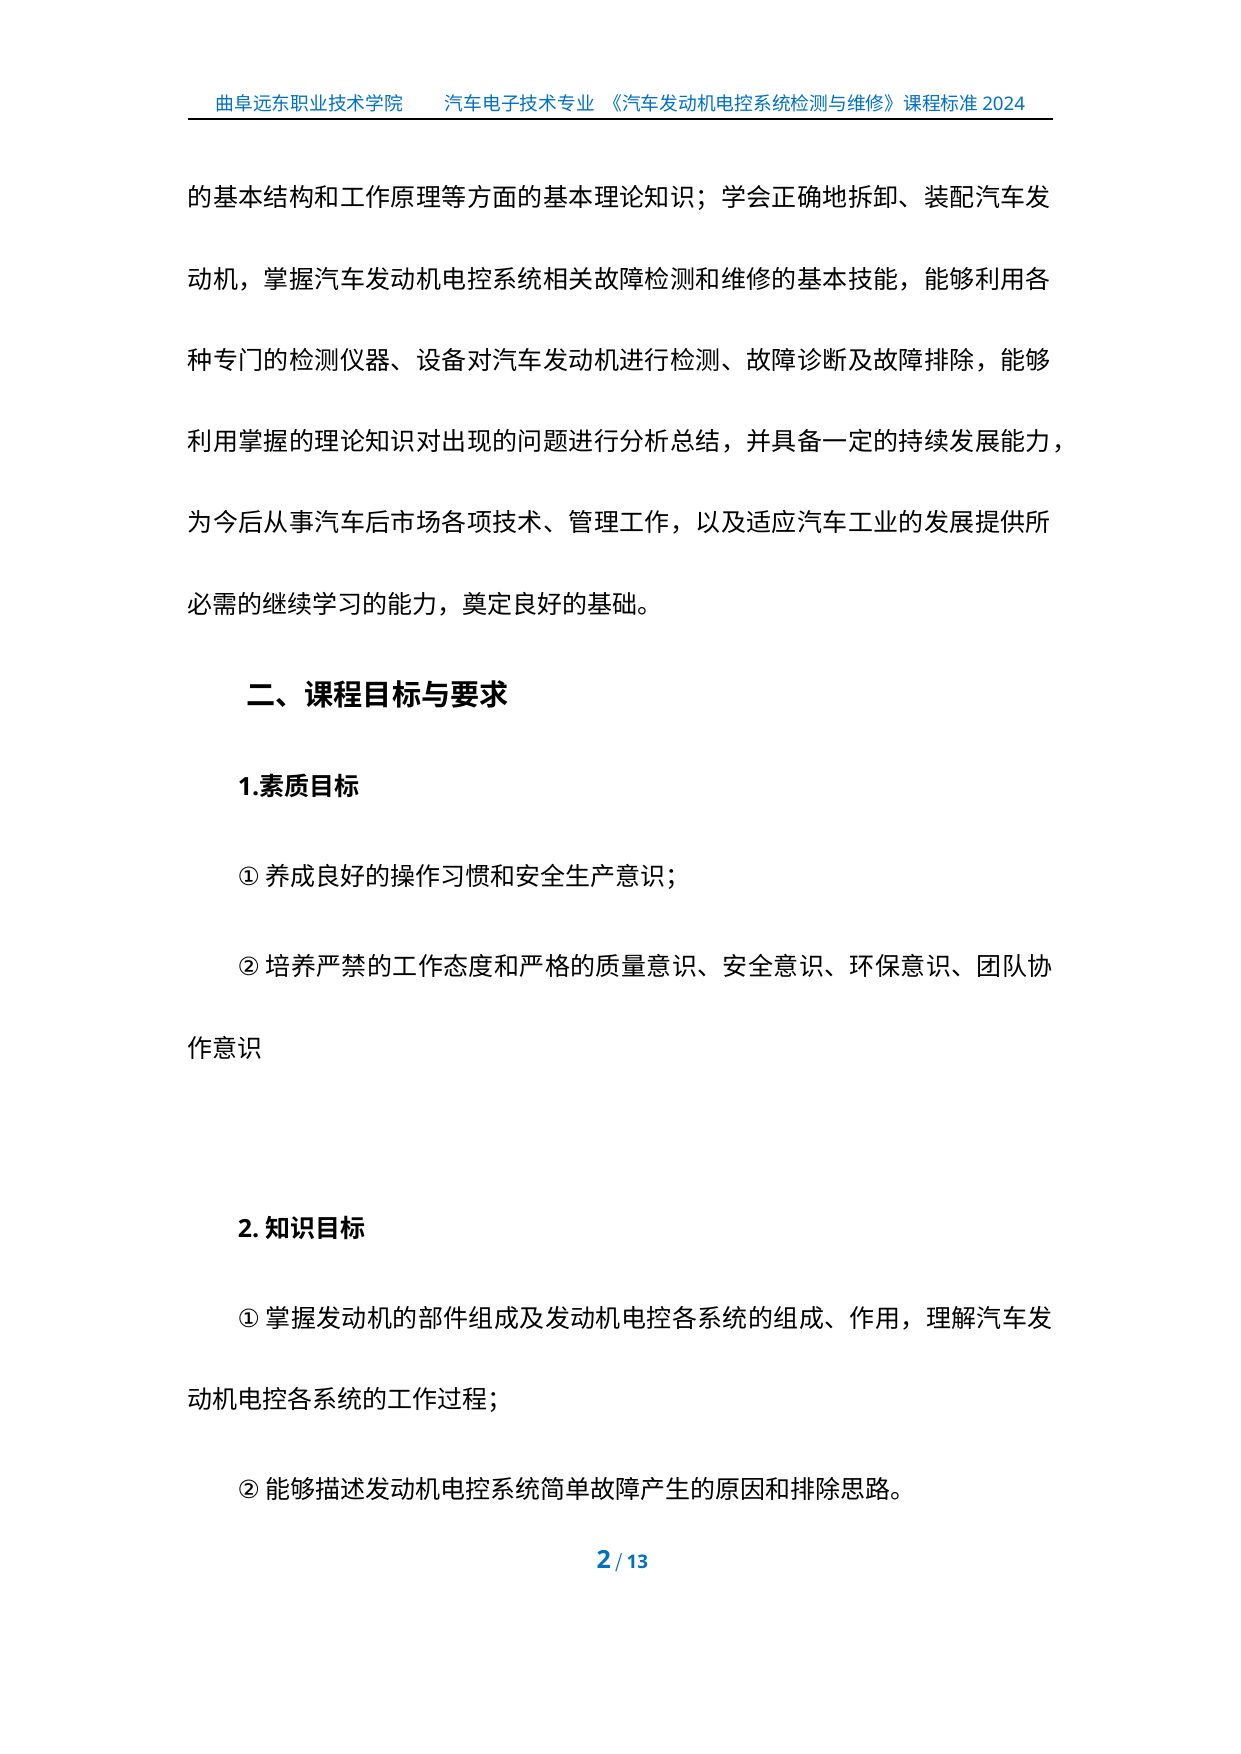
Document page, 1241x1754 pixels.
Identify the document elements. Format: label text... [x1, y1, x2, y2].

text 二、课程目标与要求 [187, 660, 1053, 725]
text ②能够描述发动机电控系统简单故障产生的原因和排除思路。 [187, 1456, 1053, 1521]
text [187, 163, 1053, 635]
text ①养成良好的操作习惯和安全生产意识； [187, 842, 1053, 907]
text ②培养严禁的工作态度和严格的质量意识、安全意识、环保意识、团队协作意识 [187, 932, 1053, 1079]
text ①掌握发动机的部件组成及发动机电控各系统的组成、作用，理解汽车发动机电控各系统的工作过程； [187, 1284, 1053, 1430]
text 2. 知识目标 [187, 1194, 1053, 1259]
text 1.素质目标 [187, 752, 1053, 817]
